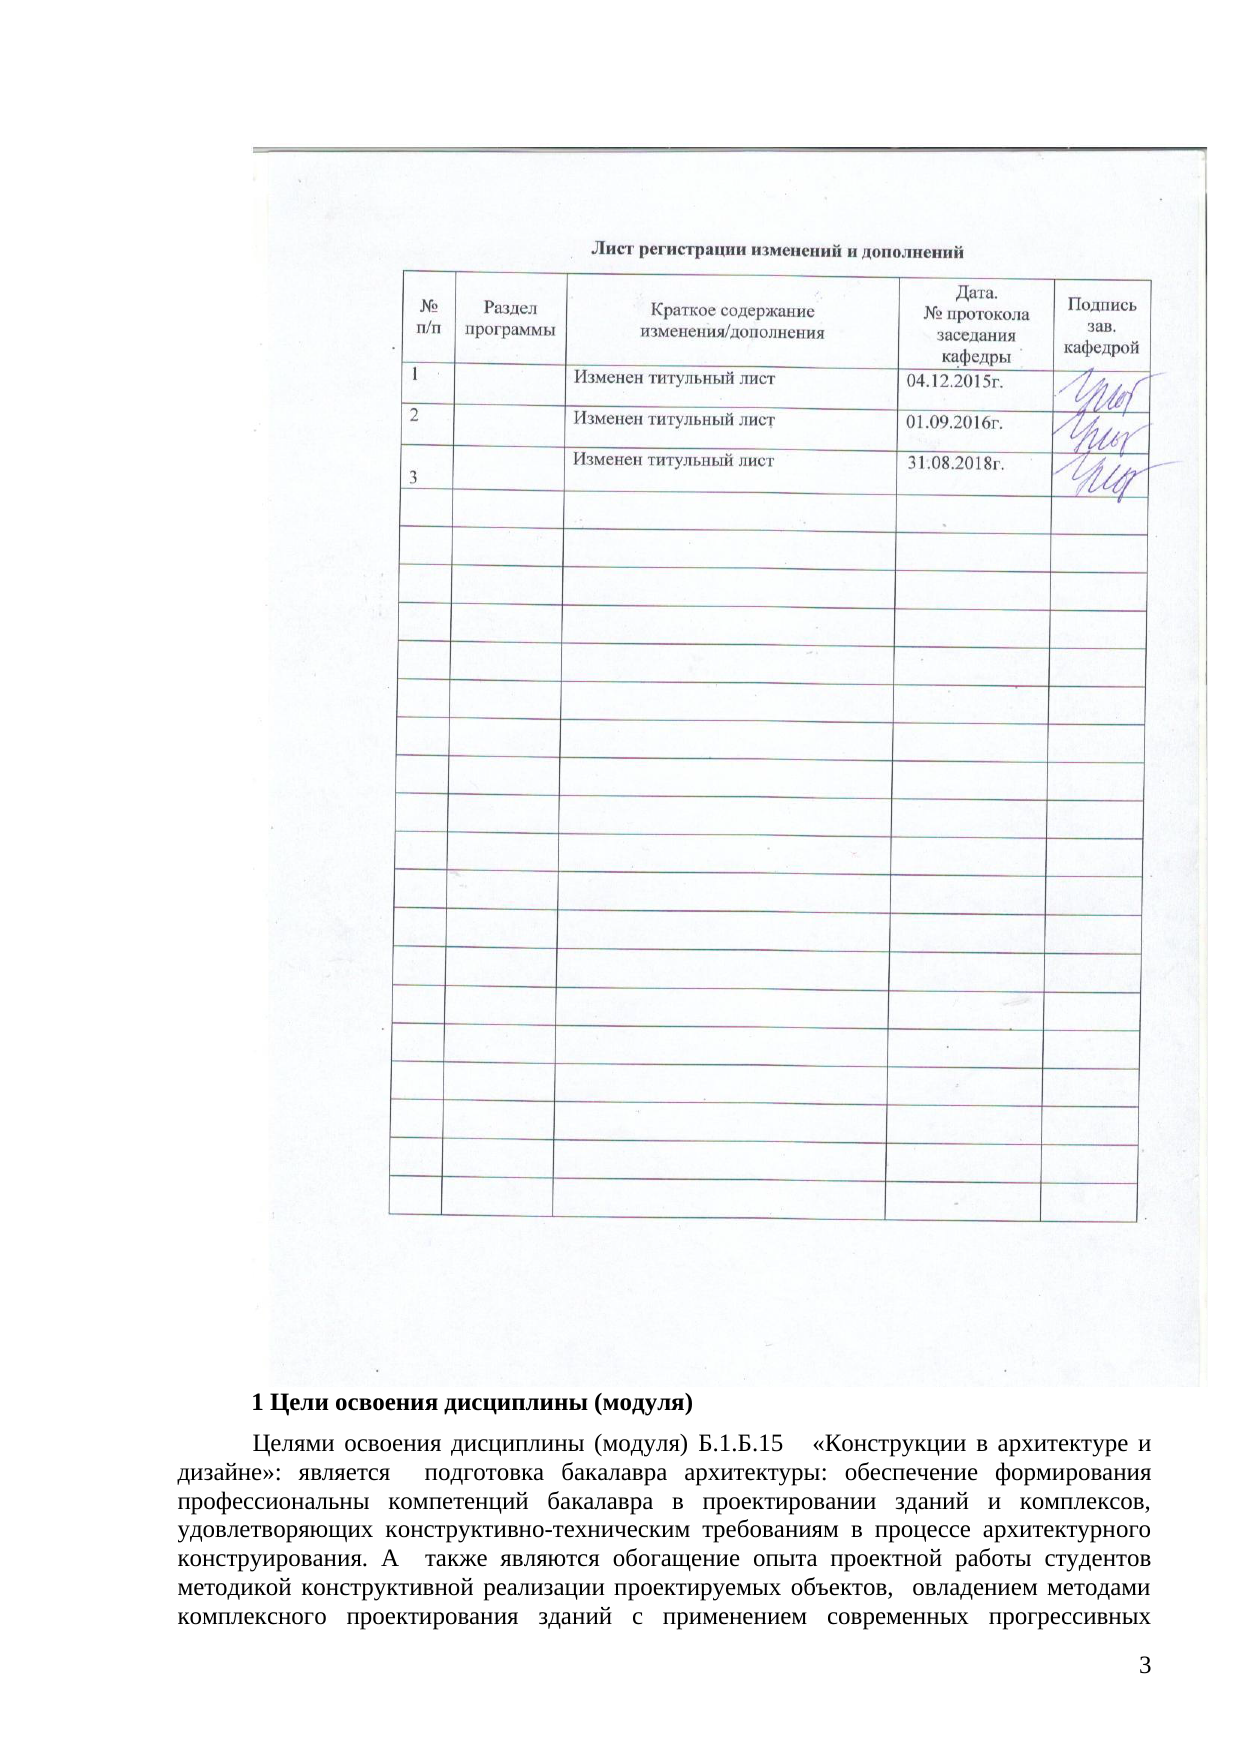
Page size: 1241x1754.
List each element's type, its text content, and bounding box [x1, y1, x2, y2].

subtitle 1 Цели освоения дисциплины (модуля) [251, 1387, 1152, 1416]
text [177, 1428, 1152, 1629]
